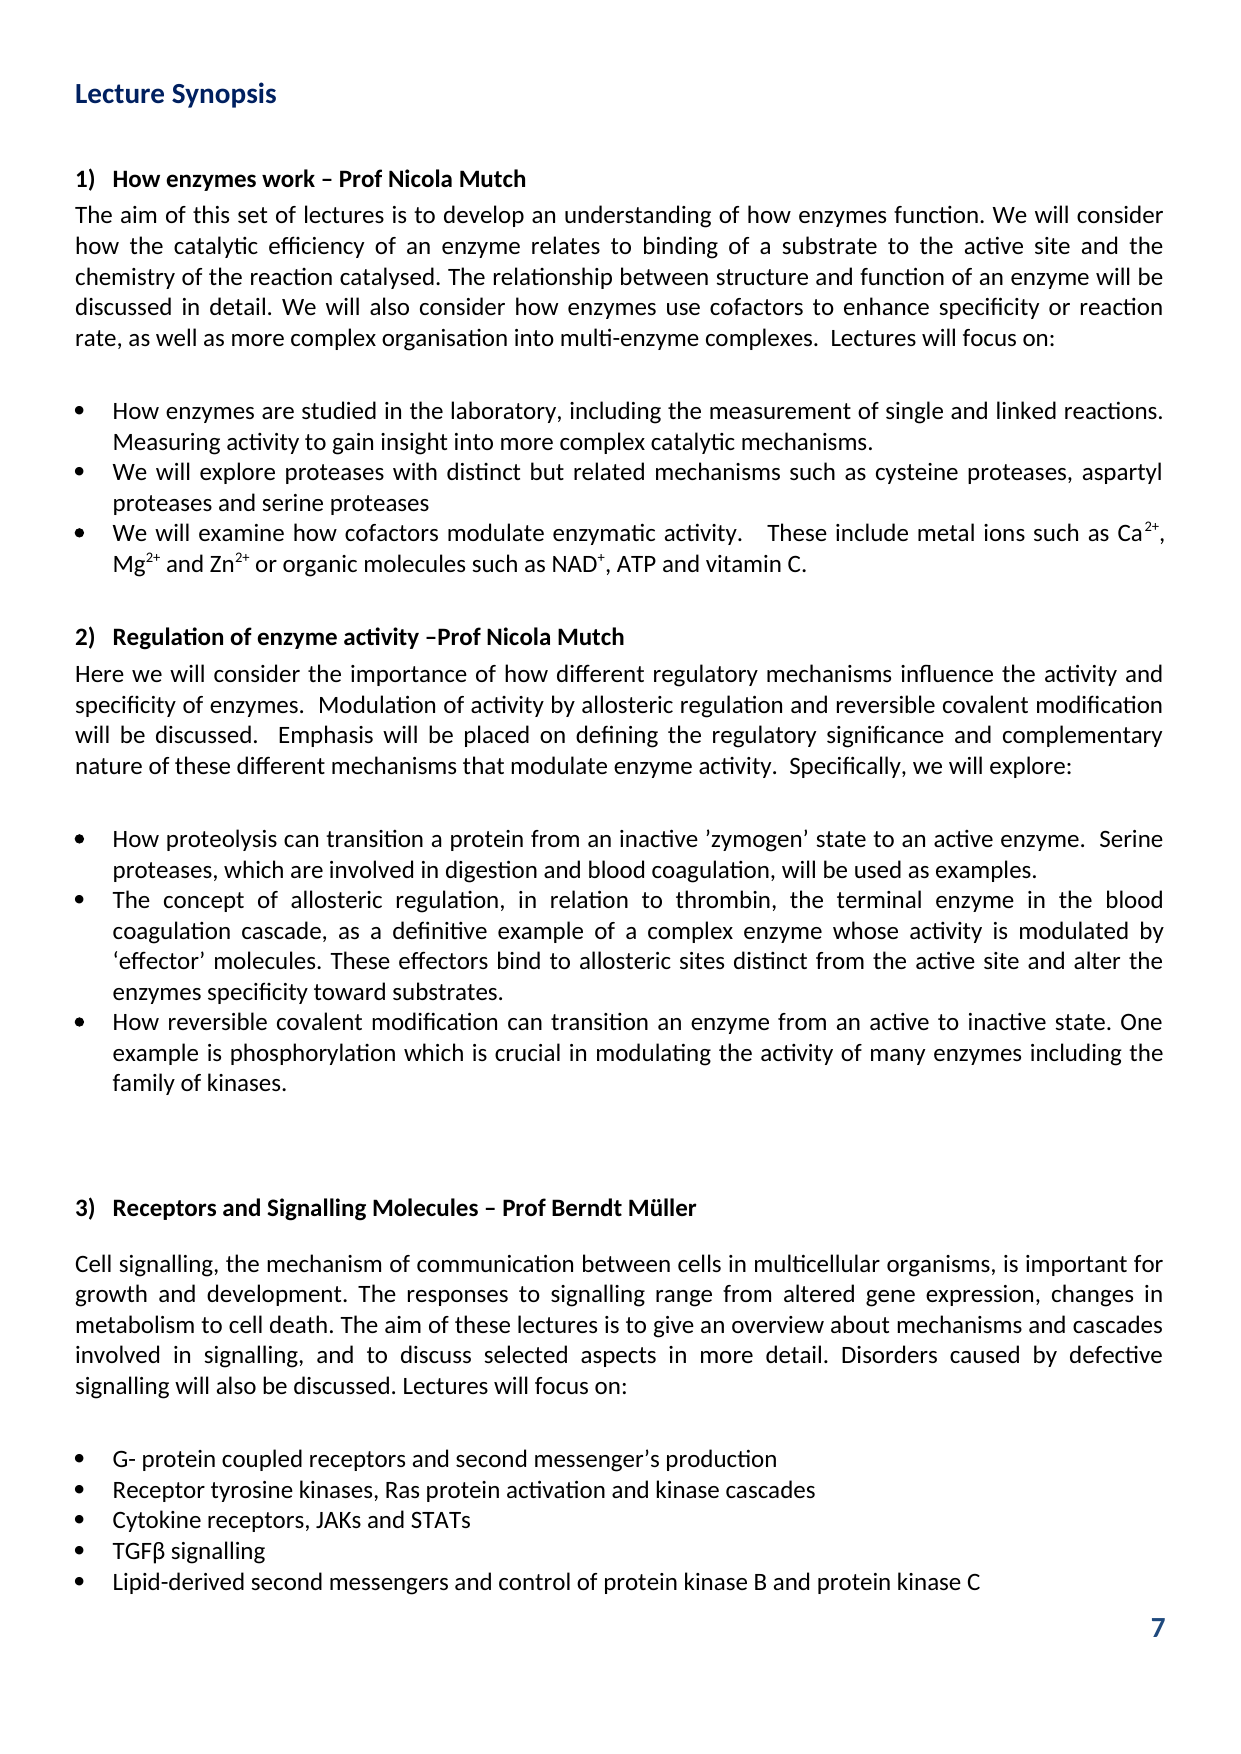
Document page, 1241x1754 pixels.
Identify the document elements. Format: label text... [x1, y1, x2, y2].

text Lecture Synopsis [75, 75, 1165, 111]
list Receptor tyrosine kinases, Ras protein activation and kinase cascades [75, 1474, 1165, 1505]
list TGFβ signalling [75, 1535, 1165, 1566]
list Regulation of enzyme activity –Prof Nicola Mutch [75, 621, 1165, 652]
list Lipid-derived second messengers and control of protein kinase B and protein kinase C [75, 1566, 1165, 1596]
list How reversible covalent modification can transition an enzyme from an active to inactive state. One example is phosphorylation which is crucial in modulating the activity of many enzymes including the family of kinases. [75, 1006, 1165, 1098]
list We will explore proteases with distinct but related mechanisms such as cysteine proteases, aspartyl proteases and serine proteases [75, 456, 1165, 517]
list Receptors and Signalling Molecules – Prof Berndt Müller [75, 1192, 1165, 1223]
text Here we will consider the importance of how different regulatory mechanisms influence the activity and specificity of enzymes. Modulation of activity by allosteric regulation and reversible covalent modification will be discussed. Emphasis will be placed on defining the regulatory significance and complementary nature of these different mechanisms that modulate enzyme activity. Specifically, we will explore: [75, 658, 1165, 780]
list We will examine how cofactors modulate enzymatic activity. These include metal ions such as Ca2+, Mg2+ and Zn2+ or organic molecules such as NAD+, ATP and vitamin C. [75, 517, 1165, 578]
list How enzymes are studied in the laboratory, including the measurement of single and linked reactions. Measuring activity to gain insight into more complex catalytic mechanisms. [75, 395, 1165, 456]
text The aim of this set of lectures is to develop an understanding of how enzymes function. We will consider how the catalytic efficiency of an enzyme relates to binding of a substrate to the active site and the chemistry of the reaction catalysed. The relationship between structure and function of an enzyme will be discussed in detail. We will also consider how enzymes use cofactors to enhance specificity or reaction rate, as well as more complex organisation into multi-enzyme complexes. Lectures will focus on: [75, 200, 1165, 352]
list How proteolysis can transition a protein from an inactive ’zymogen’ state to an active enzyme. Serine proteases, which are involved in digestion and blood coagulation, will be used as examples. [75, 823, 1165, 884]
list How enzymes work – Prof Nicola Mutch [75, 163, 1165, 193]
list Cytokine receptors, JAKs and STATs [75, 1505, 1165, 1535]
list The concept of allosteric regulation, in relation to thrombin, the terminal enzyme in the blood coagulation cascade, as a definitive example of a complex enzyme whose activity is modulated by ‘effector’ molecules. These effectors bind to allosteric sites distinct from the active site and alter the enzymes specificity toward substrates. [75, 884, 1165, 1006]
list G- protein coupled receptors and second messenger’s production [75, 1444, 1165, 1474]
text Cell signalling, the mechanism of communication between cells in multicellular organisms, is important for growth and development. The responses to signalling range from altered gene expression, changes in metabolism to cell death. The aim of these lectures is to give an overview about mechanisms and cascades involved in signalling, and to discuss selected aspects in more detail. Disorders caused by defective signalling will also be discussed. Lectures will focus on: [75, 1248, 1165, 1401]
